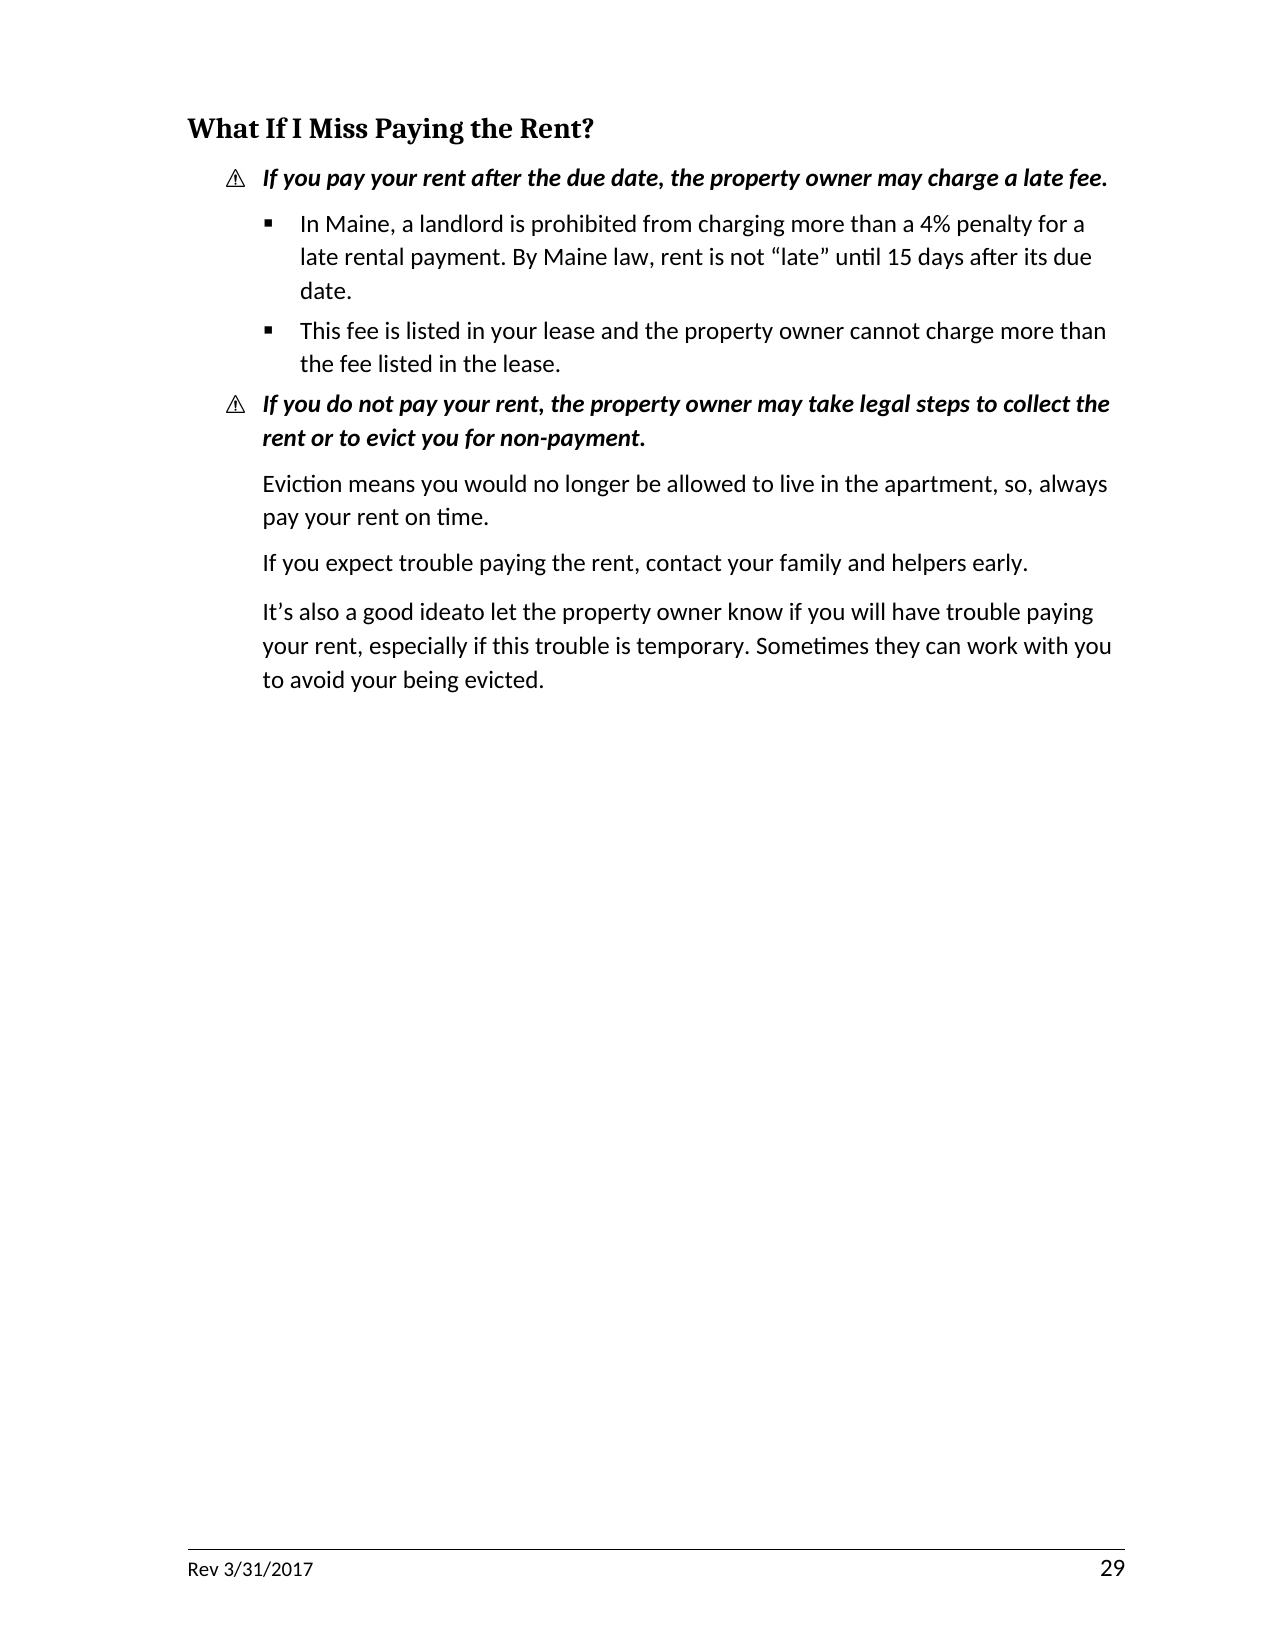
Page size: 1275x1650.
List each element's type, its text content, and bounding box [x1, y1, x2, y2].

subtitle If you pay your rent after the due date, the property owner may charge a late fee. [225, 162, 1125, 192]
text Eviction means you would no longer be allowed to live in the apartment, so, always pay your rent on time. [262, 468, 1125, 532]
picture [226, 169, 245, 187]
text If you expect trouble paying the rent, contact your family and helpers early. [262, 547, 1125, 578]
text It’s also a good idea to let the property owner know if you will have trouble paying your rent, especially if this trouble is temporary. Sometimes they can work with you to avoid your being evicted. [262, 593, 1125, 694]
subtitle If you do not pay your rent, the property owner may take legal steps to collect the rent or to evict you for non-payment. [225, 388, 1125, 452]
list This fee is listed in your lease and the property owner cannot charge more than the fee listed in the lease. [262, 315, 1125, 379]
picture [226, 395, 245, 413]
list In Maine, a landlord is prohibited from charging more than a 4% penalty for a late rental payment. By Maine law, rent is not “late” until 15 days after its due date. [262, 208, 1125, 306]
subtitle What If I Miss Paying the Rent? [187, 112, 1125, 146]
